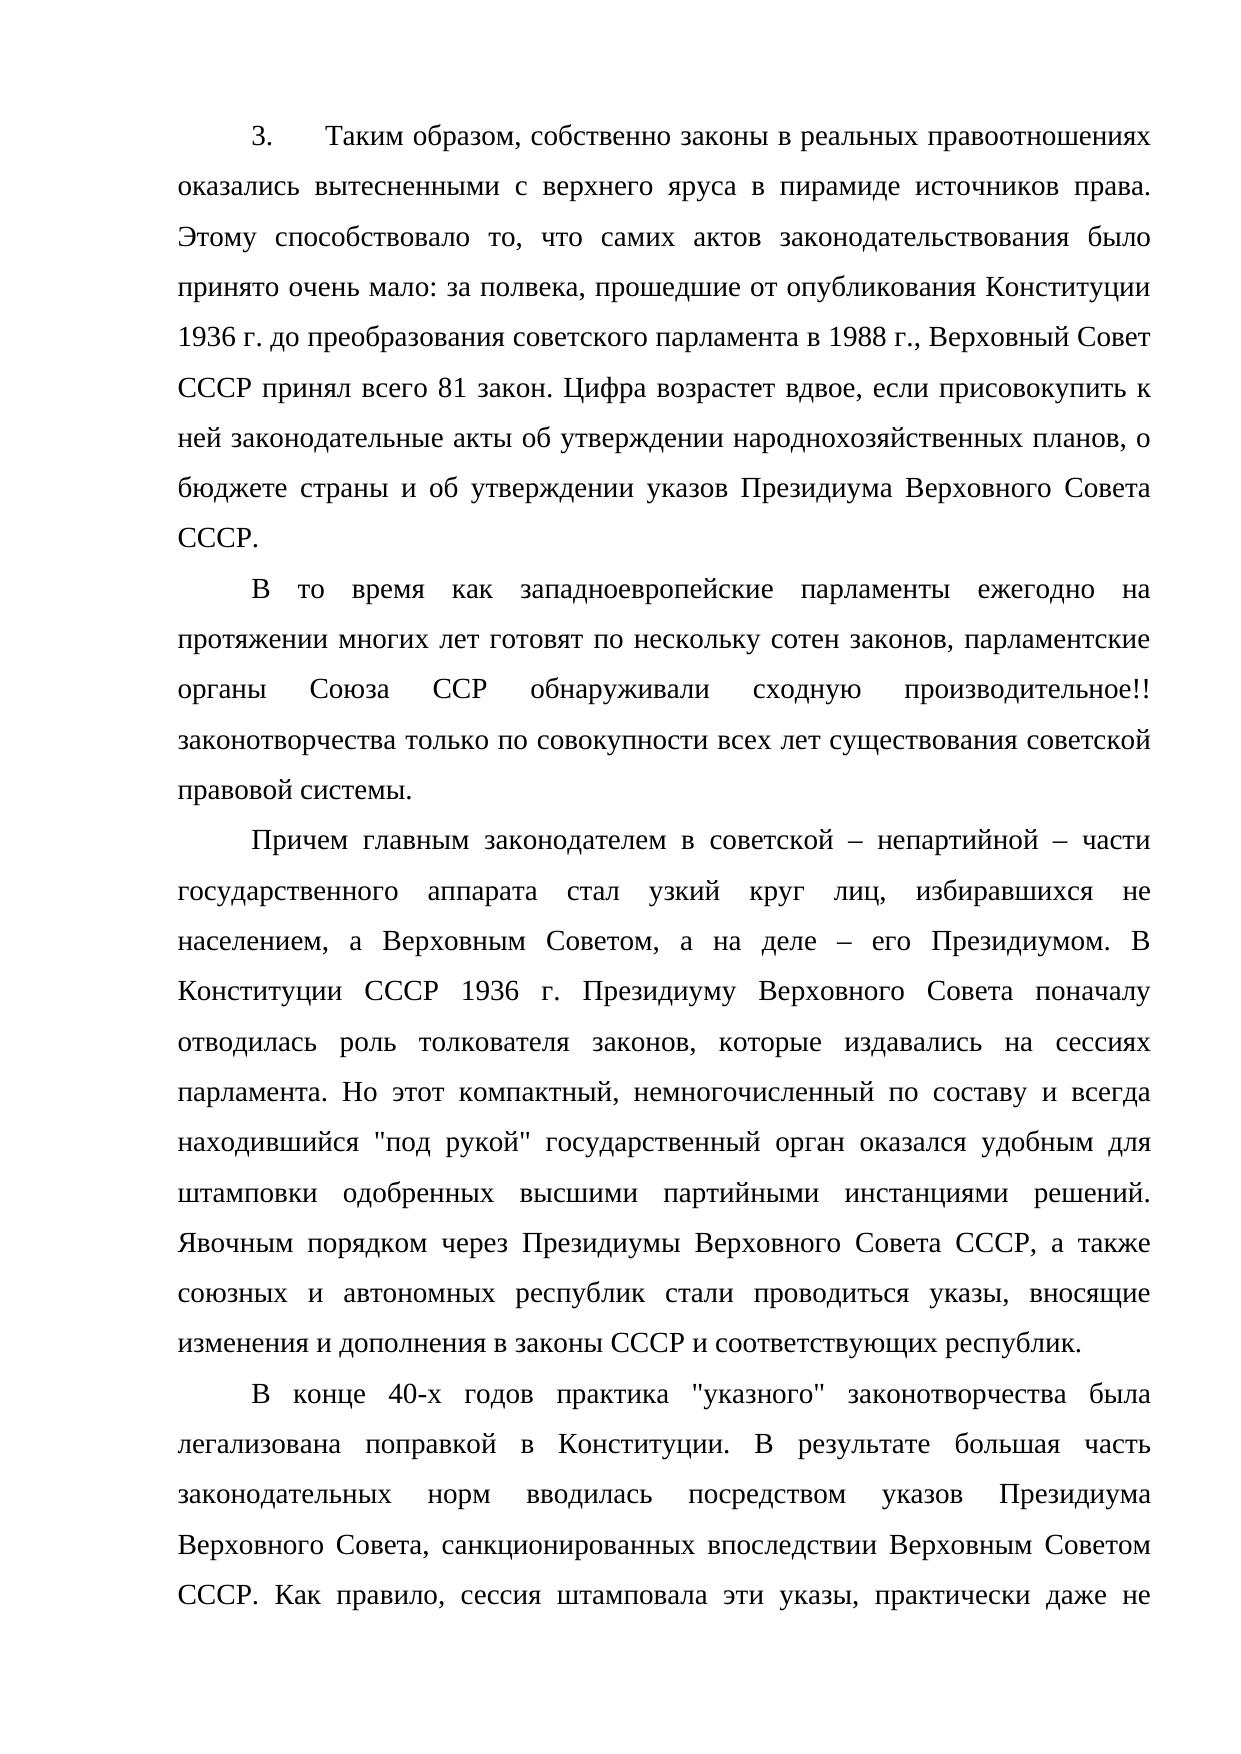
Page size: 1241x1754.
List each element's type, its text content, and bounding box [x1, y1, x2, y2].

text 3. Таким образом, собственно законы в реальных правоотношениях оказались вытесненными с верхнего яруса в пирамиде источников права. Этому способствовало то, что самих актов законодательствования было принято очень мало: за полвека, прошедшие от опубликования Конституции . до преобразования советского парламента в ., Верховный Совет СССР принял всего 81 закон. Цифра возрастет вдвое, если присовокупить к ней законодательные акты об утверждении народнохозяйственных планов, о бюджете страны и об утверждении указов Президиума Верховного Совета СССР. [177, 118, 1152, 554]
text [177, 1376, 1152, 1611]
text В то время как западноевропейские парламенты ежегодно на протяжении многих лет готовят по нескольку сотен законов, парламентские органы Союза ССР обнаруживали сходную производительное!! законотворчества только по совокупности всех лет существования советской правовой системы. [177, 571, 1152, 806]
text Причем главным законодателем в советской – непартийной – части государственного аппарата стал узкий круг лиц, избиравшихся не населением, а Верховным Советом, а на деле – его Президиумом. В Конституции СССР . Президиуму Верховного Совета поначалу отводилась роль толкователя законов, которые издавались на сессиях парламента. Но этот компактный, немногочисленный по составу и всегда находившийся "под рукой" государственный орган оказался удобным для штамповки одобренных высшими партийными инстанциями решений. Явочным порядком через Президиумы Верховного Совета СССР, а также союзных и автономных республик стали проводиться указы, вносящие изменения и дополнения в законы СССР и соответствующих республик. [177, 822, 1152, 1359]
